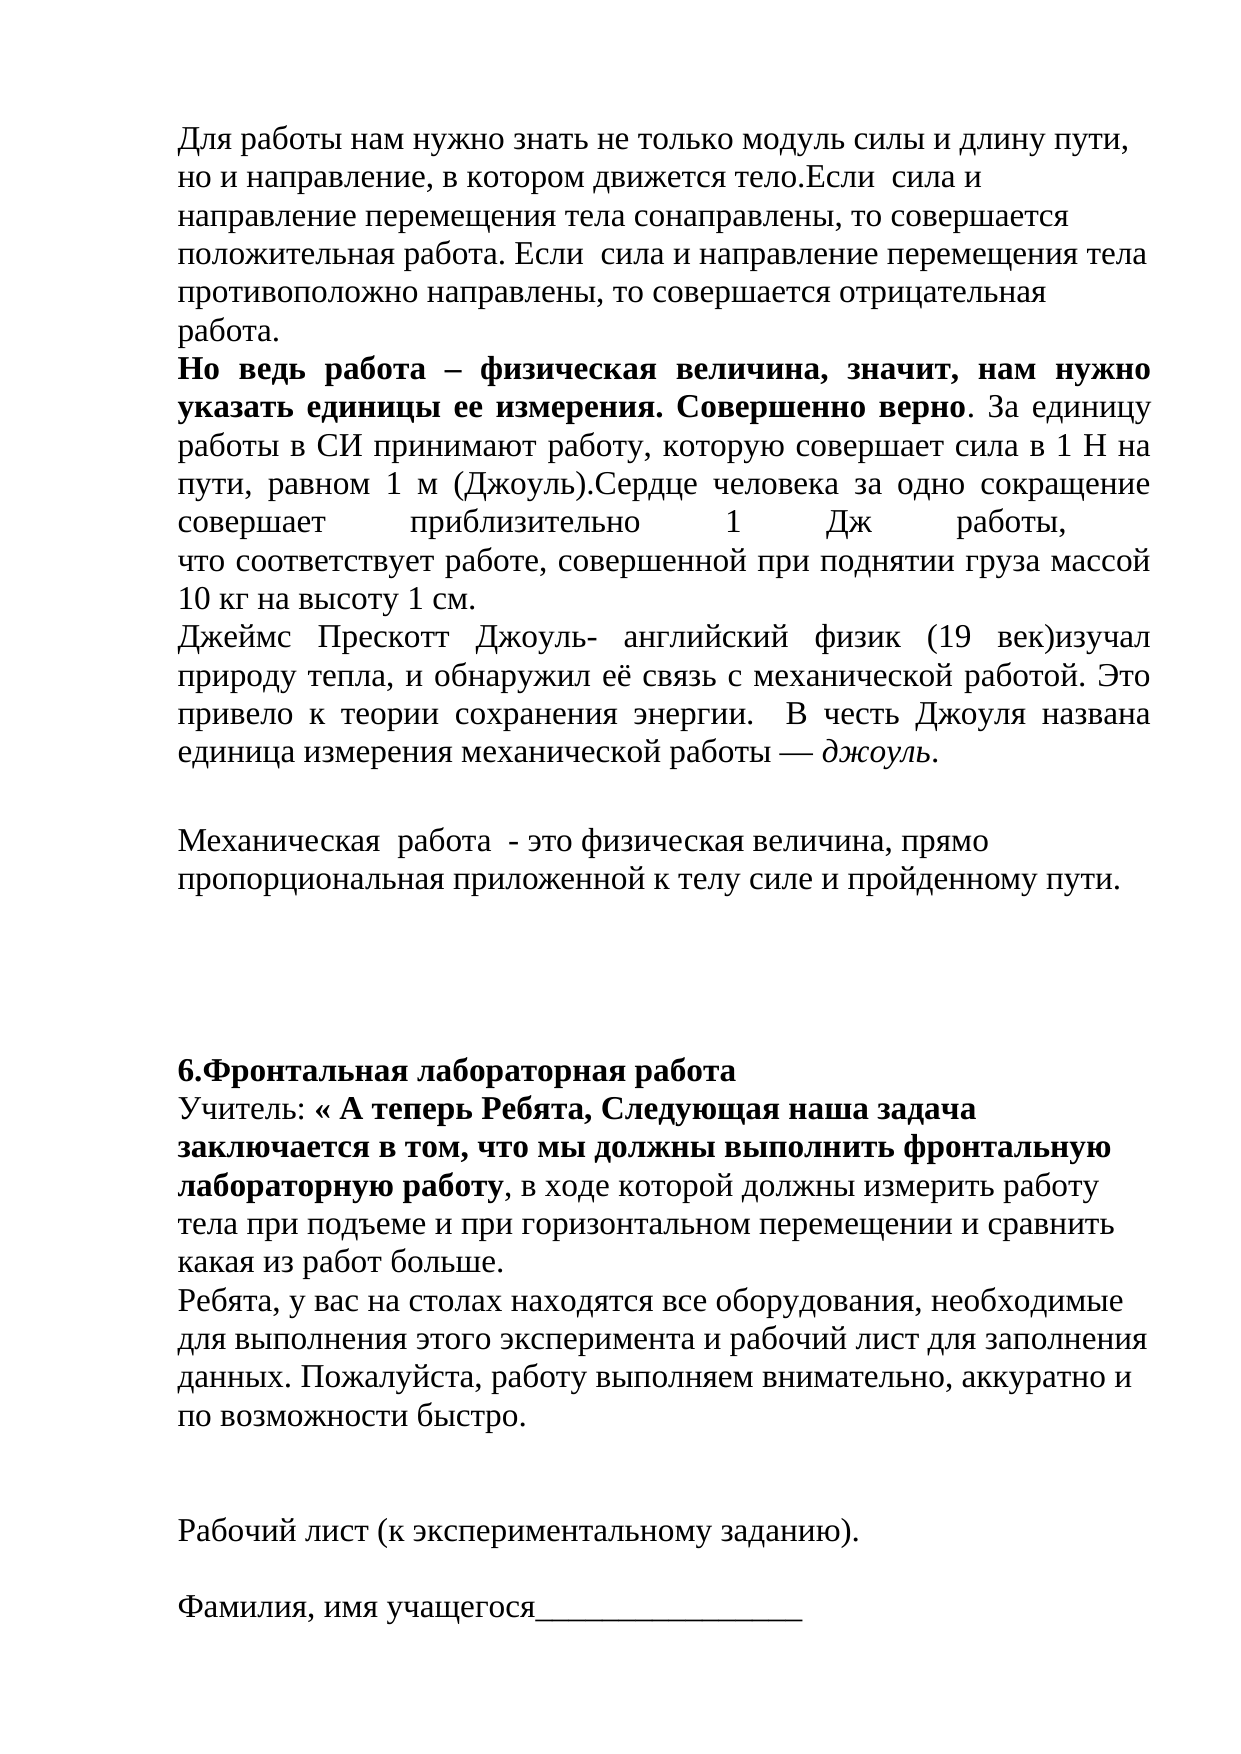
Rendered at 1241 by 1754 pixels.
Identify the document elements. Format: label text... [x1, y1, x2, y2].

text Джеймс Прескотт Джоуль- английский физик (19 век)изучал природу тепла, и обнаружил её связь с механической работой. Это привело к теории сохранения энергии. В честь Джоуля названа единица измерения механической работы — джоуль. [177, 616, 1152, 770]
text Рабочий лист (к экспериментальному заданию). [177, 1510, 1152, 1548]
list Учитель: « А теперь Ребята, Следующая наша задача заключается в том, что мы должны выполнить фронтальную лабораторную работу, в ходе которой должны измерить работу тела при подъеме и при горизонтальном перемещении и сравнить какая из работ больше. [177, 1088, 1152, 1280]
list 6.Фронтальная лабораторная работа [177, 1050, 1152, 1088]
text Механическая работа - это физическая величина, прямо пропорциональная приложенной к телу силе и пройденному пути. [177, 820, 1152, 897]
list Ребята, у вас на столах находятся все оборудования, необходимые для выполнения этого эксперимента и рабочий лист для заполнения данных. Пожалуйста, работу выполняем внимательно, аккуратно и по возможности быстро. [177, 1280, 1152, 1433]
text Но ведь работа – физическая величина, значит, нам нужно указать единицы ее измерения. Совершенно верно. За единицу работы в СИ принимают работу, которую совершает сила в 1 Н на пути, равном (Джоуль).Сердце человека за одно сокращение совершает приблизительно 1 Дж работы, что соответствует работе, совершенной при поднятии груза массой на высоту . [177, 348, 1152, 616]
text Для работы нам нужно знать не только модуль силы и длину пути, но и направление, в котором движется тело.Если сила и направление перемещения тела сонаправлены, то совершается положительная работа. Если сила и направление перемещения тела противоположно направлены, то совершается отрицательная работа. [177, 118, 1152, 348]
text Фамилия, имя учащегося________________ [177, 1587, 1152, 1625]
